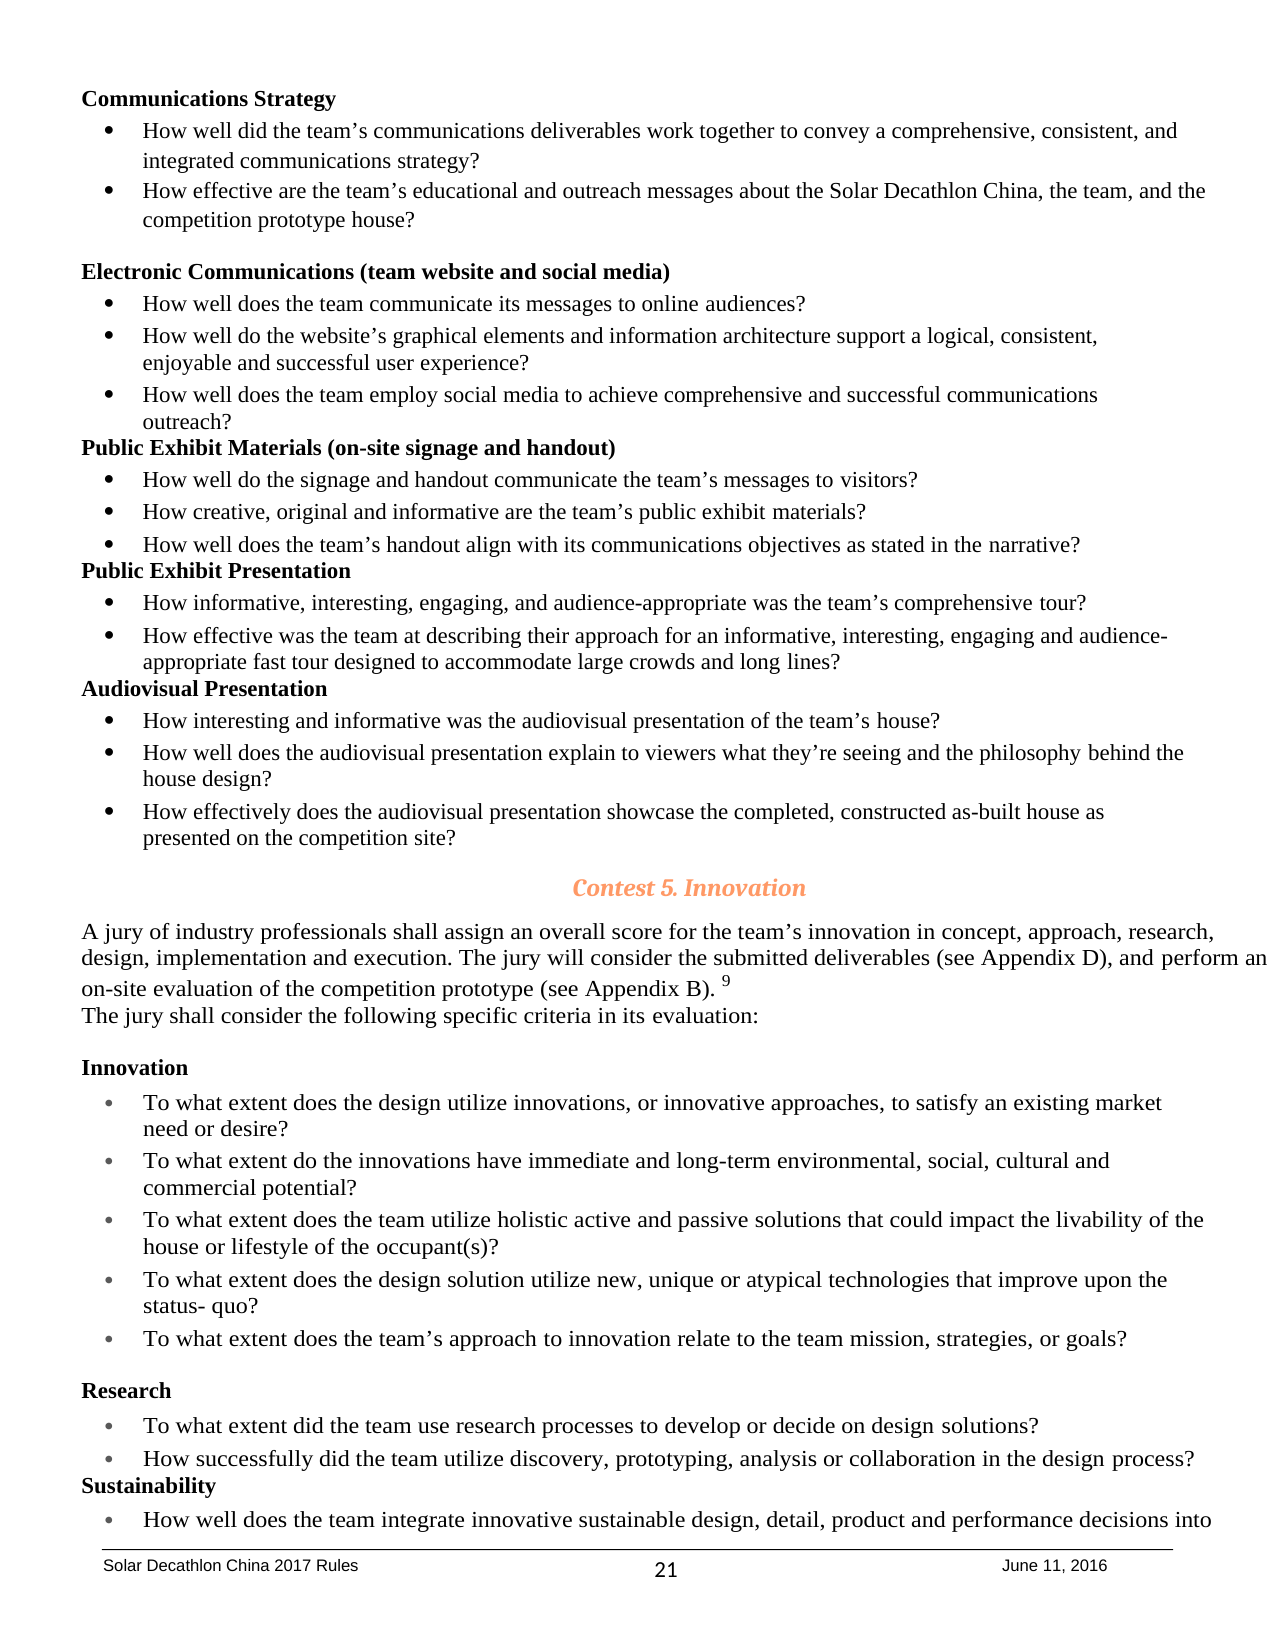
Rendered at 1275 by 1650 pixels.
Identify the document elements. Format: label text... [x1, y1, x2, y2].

list How successfully did the team utilize discovery, prototyping, analysis or collaboration in the design process? [105, 1445, 1275, 1472]
list How well do the website’s graphical elements and information architecture support a logical, consistent, enjoyable and successful user experience? [105, 322, 1181, 375]
subtitle Audiovisual Presentation [81, 674, 1275, 701]
subtitle Electronic Communications (team website and social media) [81, 258, 1275, 284]
list How well does the team communicate its messages to online audiences? [105, 290, 1275, 316]
subtitle Communications Strategy [81, 85, 1275, 112]
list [105, 1506, 1222, 1532]
list To what extent does the design utilize innovations, or innovative approaches, to satisfy an existing market need or desire? [105, 1089, 1213, 1141]
subtitle Public Exhibit Materials (on-site signage and handout) [81, 434, 1275, 460]
list To what extent do the innovations have immediate and long-term environmental, social, cultural and commercial potential? [105, 1147, 1196, 1200]
list How interesting and informative was the audiovisual presentation of the team’s house? [105, 707, 1275, 733]
subtitle Innovation [81, 1054, 1275, 1081]
list How effective was the team at describing their approach for an informative, interesting, engaging and audience- appropriate fast tour designed to accommodate large crowds and long lines? [105, 622, 1251, 674]
list To what extent does the team utilize holistic active and passive solutions that could impact the livability of the house or lifestyle of the occupant(s)? [105, 1207, 1229, 1259]
list How creative, original and informative are the team’s public exhibit materials? [105, 498, 1275, 525]
list How well do the signage and handout communicate the team’s messages to visitors? [105, 466, 1275, 492]
list To what extent did the team use research processes to develop or decide on design solutions? [105, 1412, 1275, 1438]
list How informative, interesting, engaging, and audience-appropriate was the team’s comprehensive tour? [105, 589, 1275, 616]
list How well does the team employ social media to achieve comprehensive and successful communications outreach? [105, 381, 1181, 434]
list To what extent does the team’s approach to innovation relate to the team mission, strategies, or goals? [105, 1325, 1275, 1351]
text A jury of industry professionals shall assign an overall score for the team’s innovation in concept, approach, research, design, implementation and execution. The jury will consider the submitted deliverables (see Appendix D), and perform an on-site evaluation of the competition prototype (see Appendix B). 9 [81, 918, 1275, 1002]
subtitle Sustainability [81, 1472, 1275, 1498]
subtitle Research [81, 1378, 1275, 1404]
list How well does the team’s handout align with its communications objectives as stated in the narrative? [105, 531, 1275, 557]
subtitle Public Exhibit Presentation [81, 557, 1275, 584]
list How well did the team’s communications deliverables work together to convey a comprehensive, consistent, and integrated communications strategy? [105, 117, 1222, 173]
list How effectively does the audiovisual presentation showcase the completed, constructed as-built house as presented on the competition site? [105, 798, 1187, 851]
list How effective are the team’s educational and outreach messages about the Solar Decathlon China, the team, and the competition prototype house? [105, 177, 1228, 233]
list How well does the audiovisual presentation explain to viewers what they’re seeing and the philosophy behind the house design? [105, 739, 1231, 792]
subtitle Contest 5. Innovation [96, 873, 1275, 902]
text The jury shall consider the following specific criteria in its evaluation: [81, 1002, 1275, 1028]
list To what extent does the design solution utilize new, unique or atypical technologies that improve upon the status- quo? [105, 1266, 1207, 1318]
